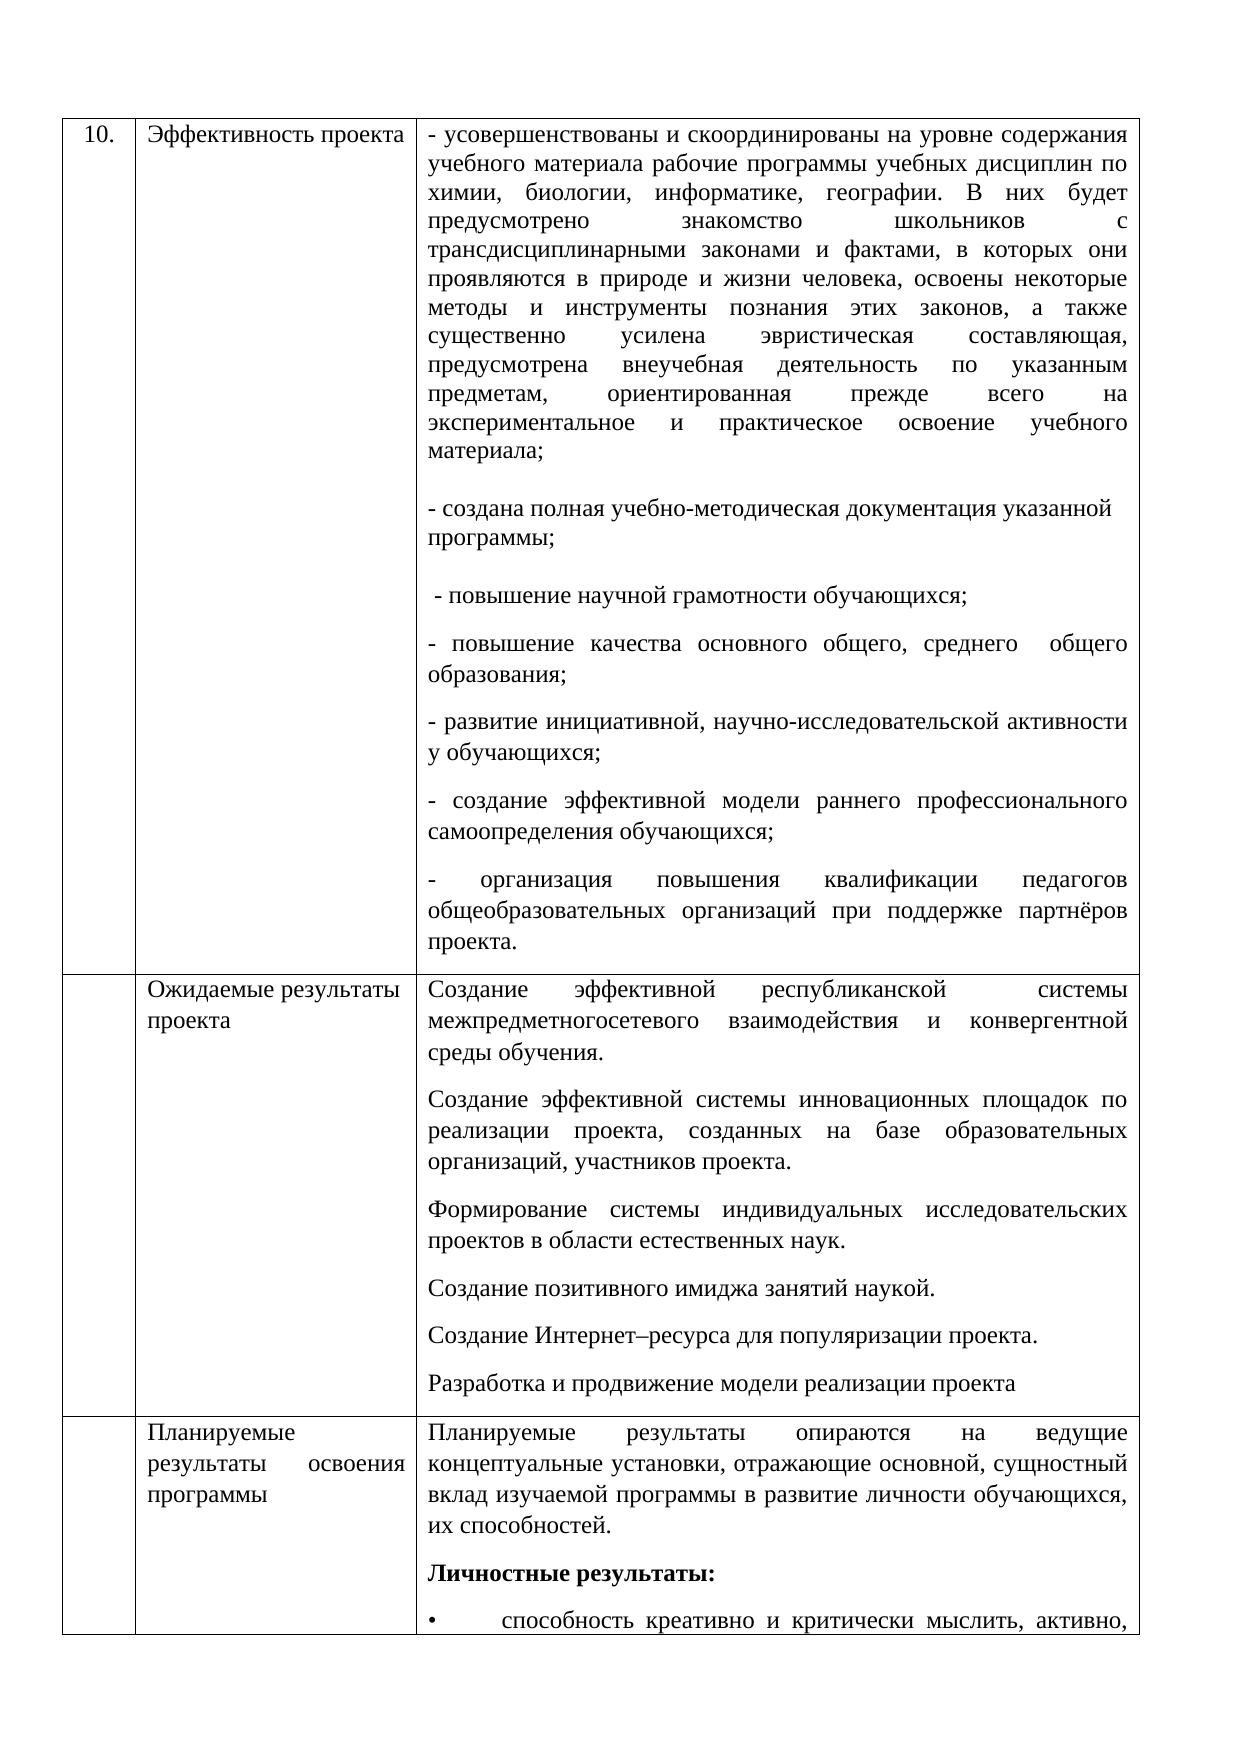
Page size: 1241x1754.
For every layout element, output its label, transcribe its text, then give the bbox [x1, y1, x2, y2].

table_cell [63, 975, 135, 1416]
table_cell [63, 1417, 135, 1634]
table_cell Ожидаемые результаты проекта [136, 975, 416, 1416]
table_cell - усовершенствованы и скоординированы на уровне содержания учебного материала рабочие программы учебных дисциплин по химии, биологии, информатике, географии. В них будет предусмотрено знакомство школьников с трансдисциплинарными законами и фактами, в которых они проявляются в природе и жизни человека, освоены некоторые методы и инструменты познания этих законов, а также существенно усилена эвристическая составляющая, предусмотрена внеучебная деятельность по указанным предметам, ориентированная прежде всего на экспериментальное и практическое освоение учебного материала; - создана полная учебно-методическая документация указанной программы; - повышение научной грамотности обучающихся; - повышение качества основного общего, среднего общего образования; - развитие инициативной, научно-исследовательской активности у обучающихся; - создание эффективной модели раннего профессионального самоопределения обучающихся; - организация повышения квалификации педагогов общеобразовательных организаций при поддержке партнёров проекта. [417, 119, 1139, 973]
table_cell Эффективность проекта [136, 119, 416, 973]
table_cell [417, 1417, 1139, 1634]
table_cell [136, 1417, 416, 1634]
table_cell 10. [63, 119, 135, 973]
table_cell Создание эффективной республиканской системы межпредметногосетевого взаимодействия и конвергентной среды обучения. Создание эффективной системы инновационных площадок по реализации проекта, созданных на базе образовательных организаций, участников проекта. Формирование системы индивидуальных исследовательских проектов в области естественных наук. Создание позитивного имиджа занятий наукой. Создание Интернет–ресурса для популяризации проекта. Разработка и продвижение модели реализации проекта [417, 975, 1139, 1416]
